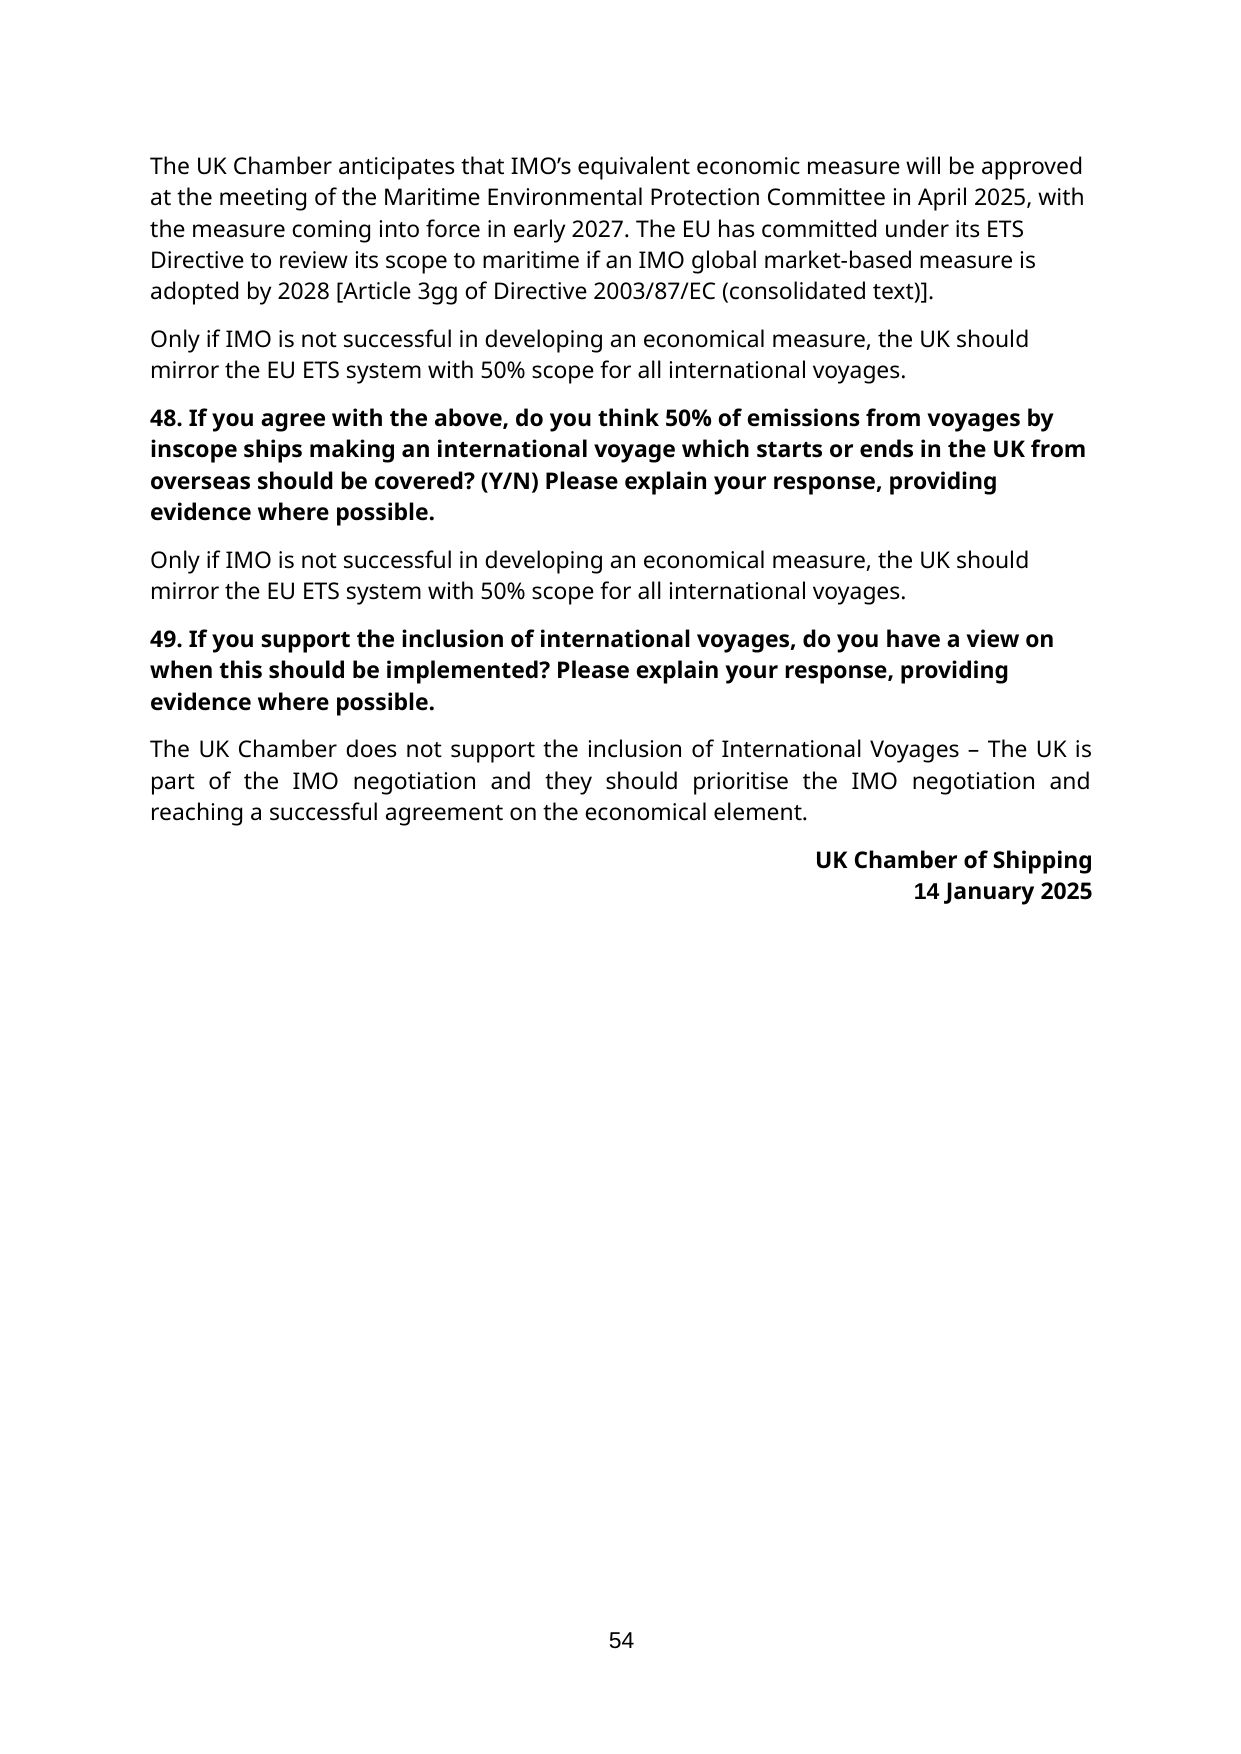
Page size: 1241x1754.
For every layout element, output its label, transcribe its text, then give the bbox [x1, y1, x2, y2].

text The UK Chamber does not support the inclusion of International Voyages – The UK is part of the IMO negotiation and they should prioritise the IMO negotiation and reaching a successful agreement on the economical element. [150, 733, 1093, 827]
text UK Chamber of Shipping 14 January 2025 [150, 844, 1093, 906]
text The UK Chamber anticipates that IMO’s equivalent economic measure will be approved at the meeting of the Maritime Environmental Protection Committee in April 2025, with the measure coming into force in early 2027. The EU has committed under its ETS Directive to review its scope to maritime if an IMO global market-based measure is adopted by 2028 [Article 3gg of Directive 2003/87/EC (consolidated text)]. [150, 150, 1093, 306]
text 48. If you agree with the above, do you think 50% of emissions from voyages by inscope ships making an international voyage which starts or ends in the UK from overseas should be covered? (Y/N) Please explain your response, providing evidence where possible. [150, 402, 1093, 527]
text 49. If you support the inclusion of international voyages, do you have a view on when this should be implemented? Please explain your response, providing evidence where possible. [150, 623, 1093, 717]
text Only if IMO is not successful in developing an economical measure, the UK should mirror the EU ETS system with 50% scope for all international voyages. [150, 544, 1093, 606]
text Only if IMO is not successful in developing an economical measure, the UK should mirror the EU ETS system with 50% scope for all international voyages. [150, 323, 1093, 385]
